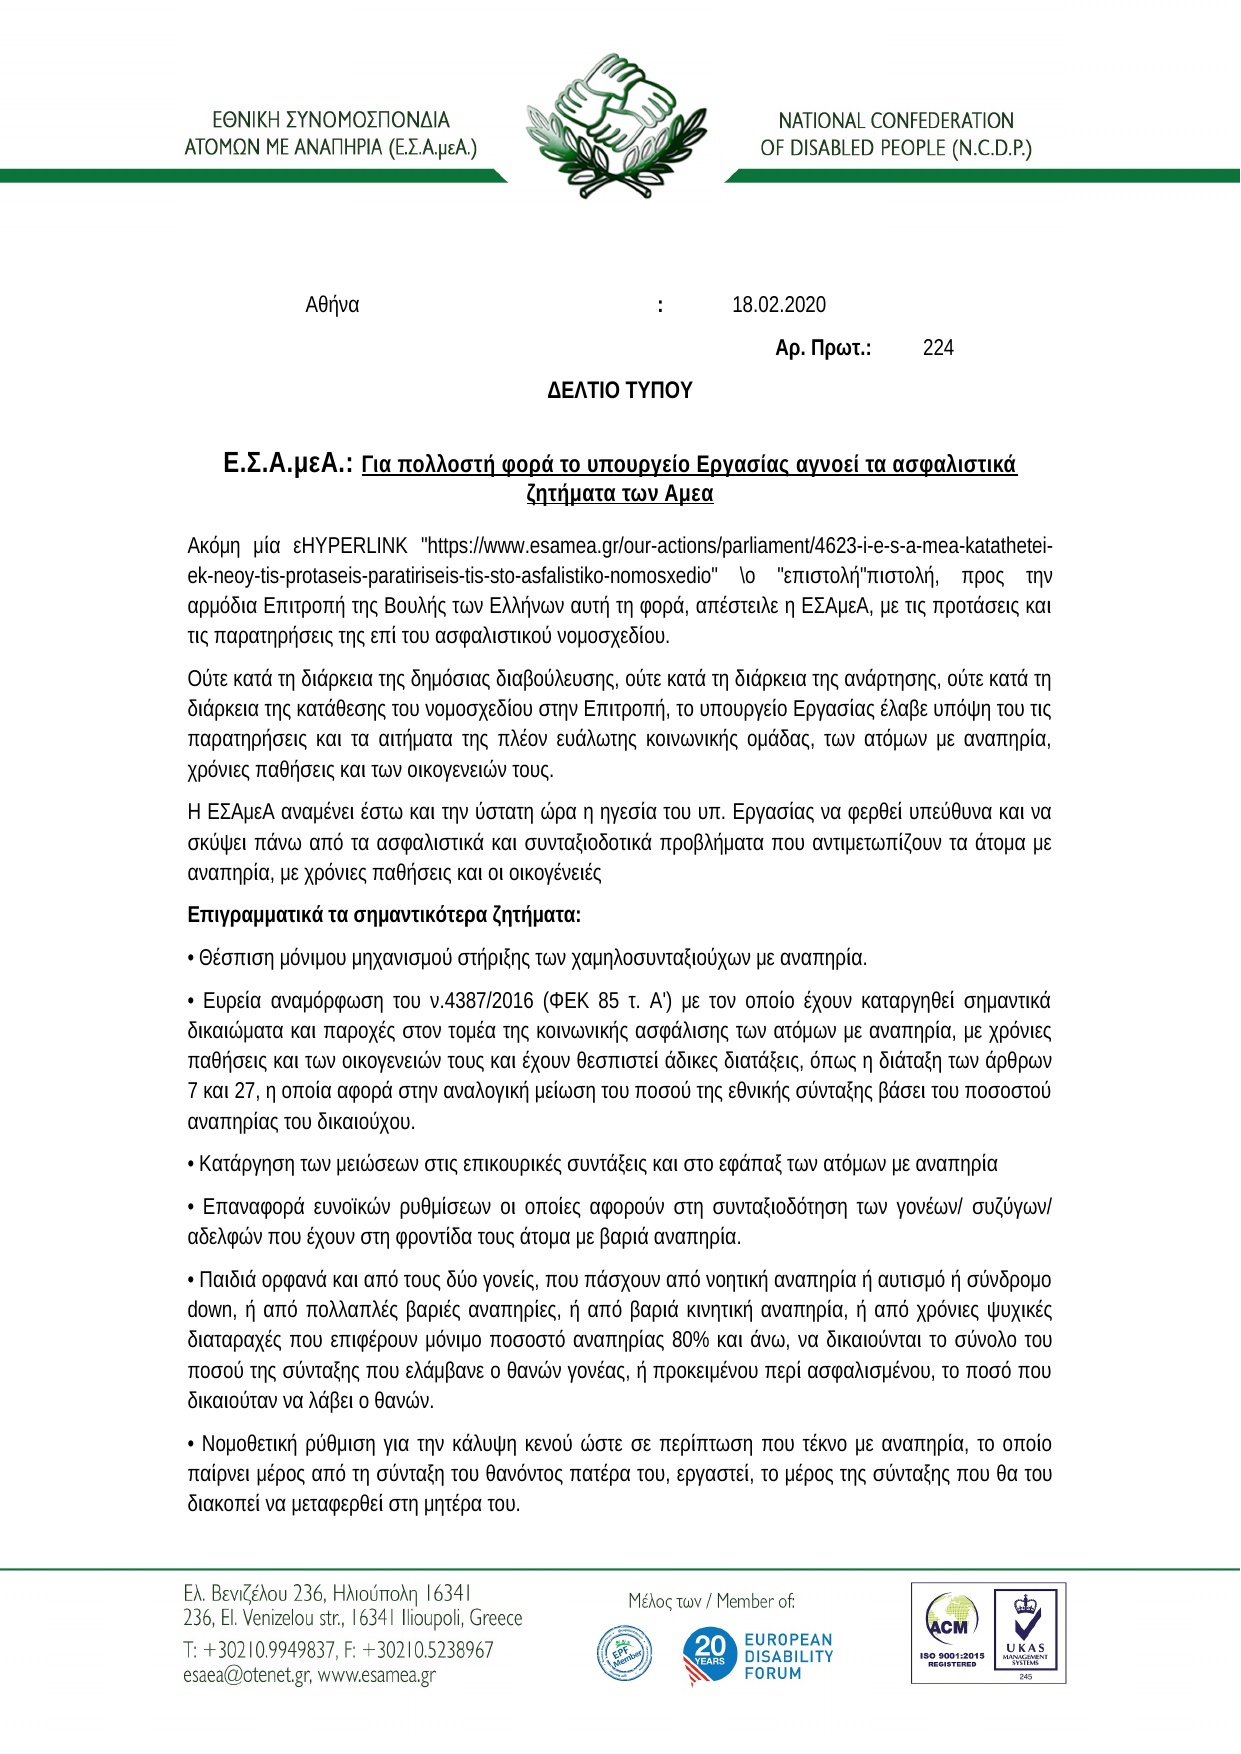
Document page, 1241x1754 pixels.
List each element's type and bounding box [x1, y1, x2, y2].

picture [0, 0, 1240, 237]
picture [0, 1556, 1240, 1738]
